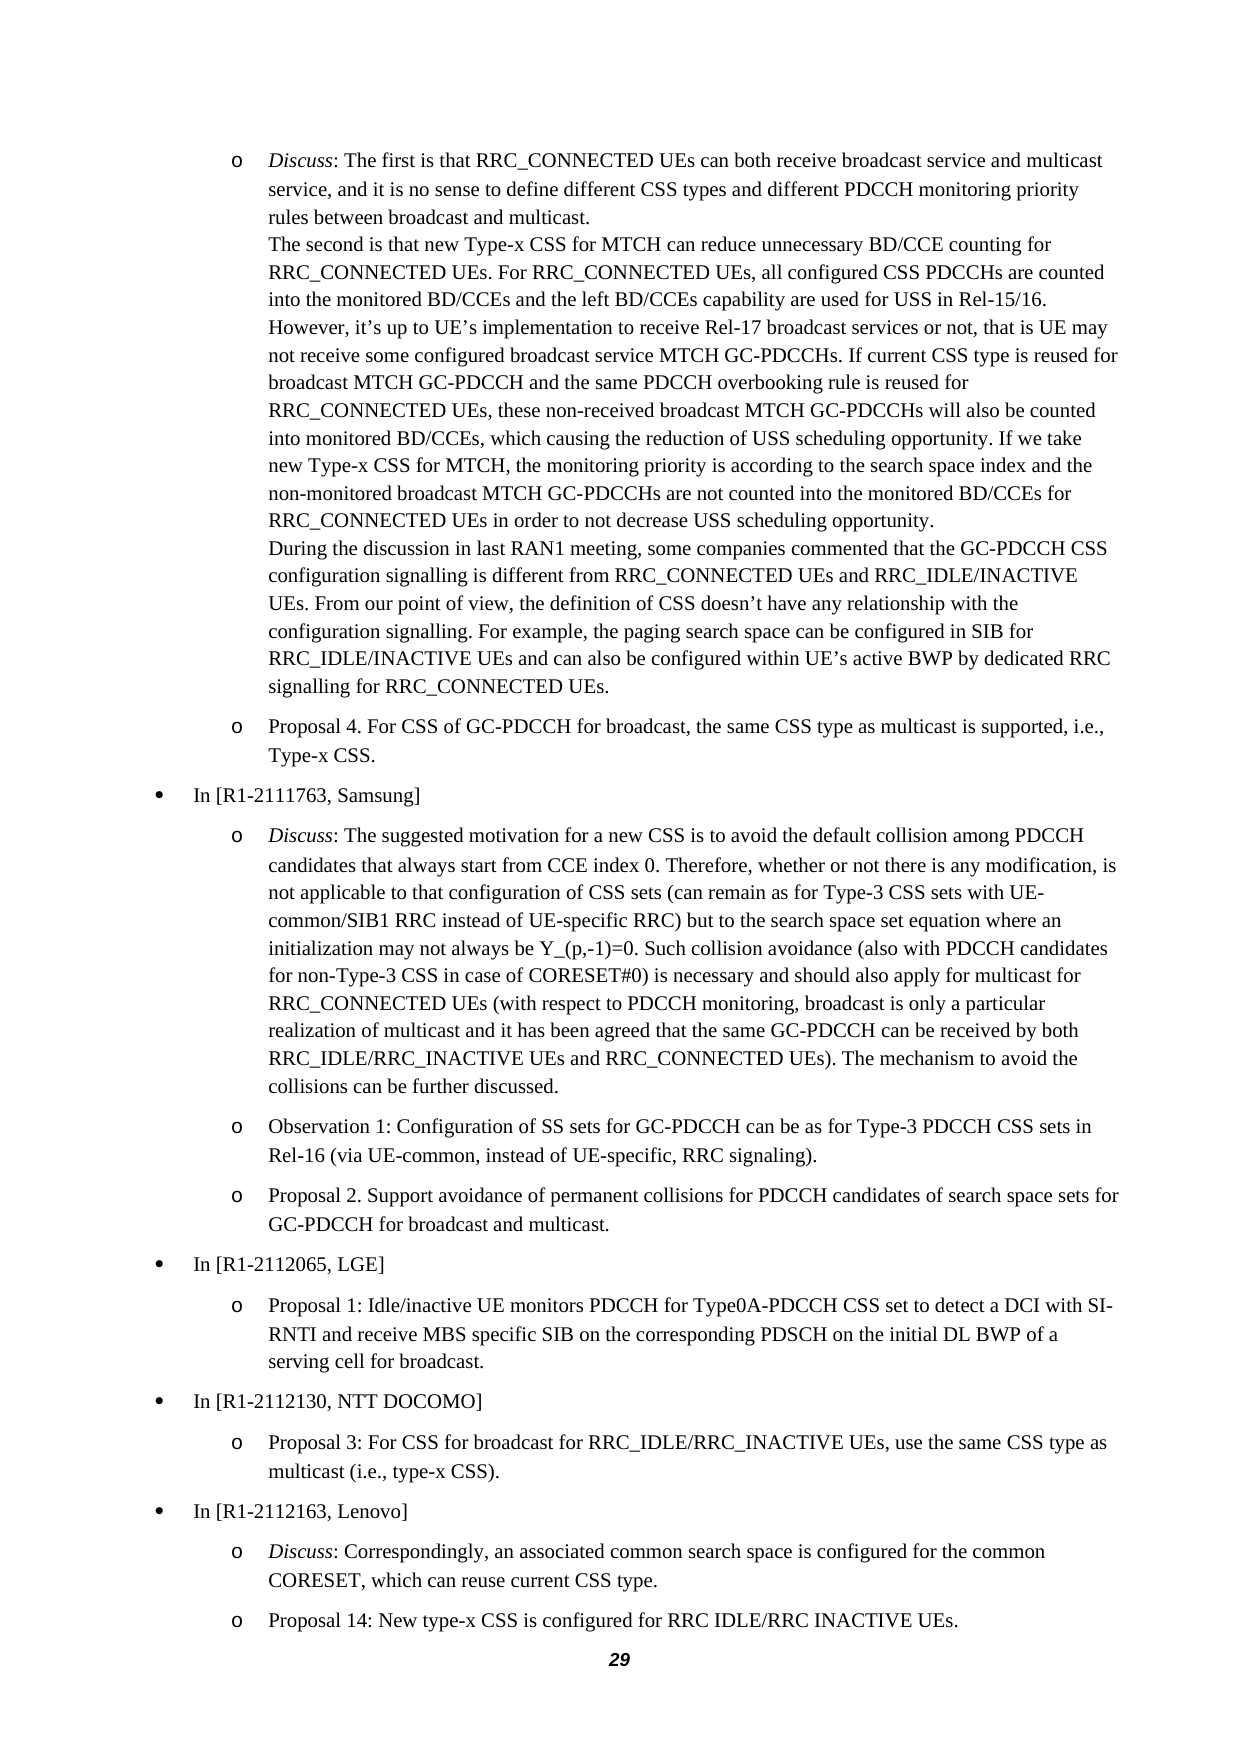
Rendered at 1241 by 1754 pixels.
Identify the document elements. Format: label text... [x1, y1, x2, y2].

list In [R1-2112130, NTT DOCOMO] [156, 1389, 1122, 1413]
list In [R1-2111763, Samsung] [156, 783, 1122, 807]
list Observation 1: Configuration of SS sets for GC-PDCCH can be as for Type-3 PDCCH CSS sets in Rel-16 (via UE-common, instead of UE-specific, RRC signaling). [231, 1114, 1122, 1167]
list Proposal 2. Support avoidance of permanent collisions for PDCCH candidates of search space sets for GC-PDCCH for broadcast and multicast. [231, 1183, 1122, 1236]
list Proposal 4. For CSS of GC-PDCCH for broadcast, the same CSS type as multicast is supported, i.e., Type-x CSS. [231, 714, 1122, 767]
list Discuss: The first is that RRC_CONNECTED UEs can both receive broadcast service and multicast service, and it is no sense to define different CSS types and different PDCCH monitoring priority rules between broadcast and multicast. The second is that new Type-x CSS for MTCH can reduce unnecessary BD/CCE counting for RRC_CONNECTED UEs. For RRC_CONNECTED UEs, all configured CSS PDCCHs are counted into the monitored BD/CCEs and the left BD/CCEs capability are used for USS in Rel-15/16. However, it’s up to UE’s implementation to receive Rel-17 broadcast services or not, that is UE may not receive some configured broadcast service MTCH GC-PDCCHs. If current CSS type is reused for broadcast MTCH GC-PDCCH and the same PDCCH overbooking rule is reused for RRC_CONNECTED UEs, these non-received broadcast MTCH GC-PDCCHs will also be counted into monitored BD/CCEs, which causing the reduction of USS scheduling opportunity. If we take new Type-x CSS for MTCH, the monitoring priority is according to the search space index and the non-monitored broadcast MTCH GC-PDCCHs are not counted into the monitored BD/CCEs for RRC_CONNECTED UEs in order to not decrease USS scheduling opportunity. During the discussion in last RAN1 meeting, some companies commented that the GC-PDCCH CSS configuration signalling is different from RRC_CONNECTED UEs and RRC_IDLE/INACTIVE UEs. From our point of view, the definition of CSS doesn’t have any relationship with the configuration signalling. For example, the paging search space can be configured in SIB for RRC_IDLE/INACTIVE UEs and can also be configured within UE’s active BWP by dedicated RRC signalling for RRC_CONNECTED UEs. [231, 148, 1122, 698]
list Discuss: The suggested motivation for a new CSS is to avoid the default collision among PDCCH candidates that always start from CCE index 0. Therefore, whether or not there is any modification, is not applicable to that configuration of CSS sets (can remain as for Type-3 CSS sets with UE-common/SIB1 RRC instead of UE-specific RRC) but to the search space set equation where an initialization may not always be Y_(p,-1)=0. Such collision avoidance (also with PDCCH candidates for non-Type-3 CSS in case of CORESET#0) is necessary and should also apply for multicast for RRC_CONNECTED UEs (with respect to PDCCH monitoring, broadcast is only a particular realization of multicast and it has been agreed that the same GC-PDCCH can be received by both RRC_IDLE/RRC_INACTIVE UEs and RRC_CONNECTED UEs). The mechanism to avoid the collisions can be further discussed. [231, 823, 1122, 1098]
list In [R1-2112065, LGE] [156, 1252, 1122, 1276]
list Proposal 1: Idle/inactive UE monitors PDCCH for Type0A-PDCCH CSS set to detect a DCI with SI-RNTI and receive MBS specific SIB on the corresponding PDSCH on the initial DL BWP of a serving cell for broadcast. [231, 1292, 1122, 1373]
list Proposal 3: For CSS for broadcast for RRC_IDLE/RRC_INACTIVE UEs, use the same CSS type as multicast (i.e., type-x CSS). [231, 1429, 1122, 1483]
list Discuss: Correspondingly, an associated common search space is configured for the common CORESET, which can reuse current CSS type. [231, 1539, 1122, 1592]
list Proposal 14: New type-x CSS is configured for RRC IDLE/RRC INACTIVE UEs. [231, 1608, 1122, 1634]
list In [R1-2112163, Lenovo] [156, 1499, 1122, 1523]
